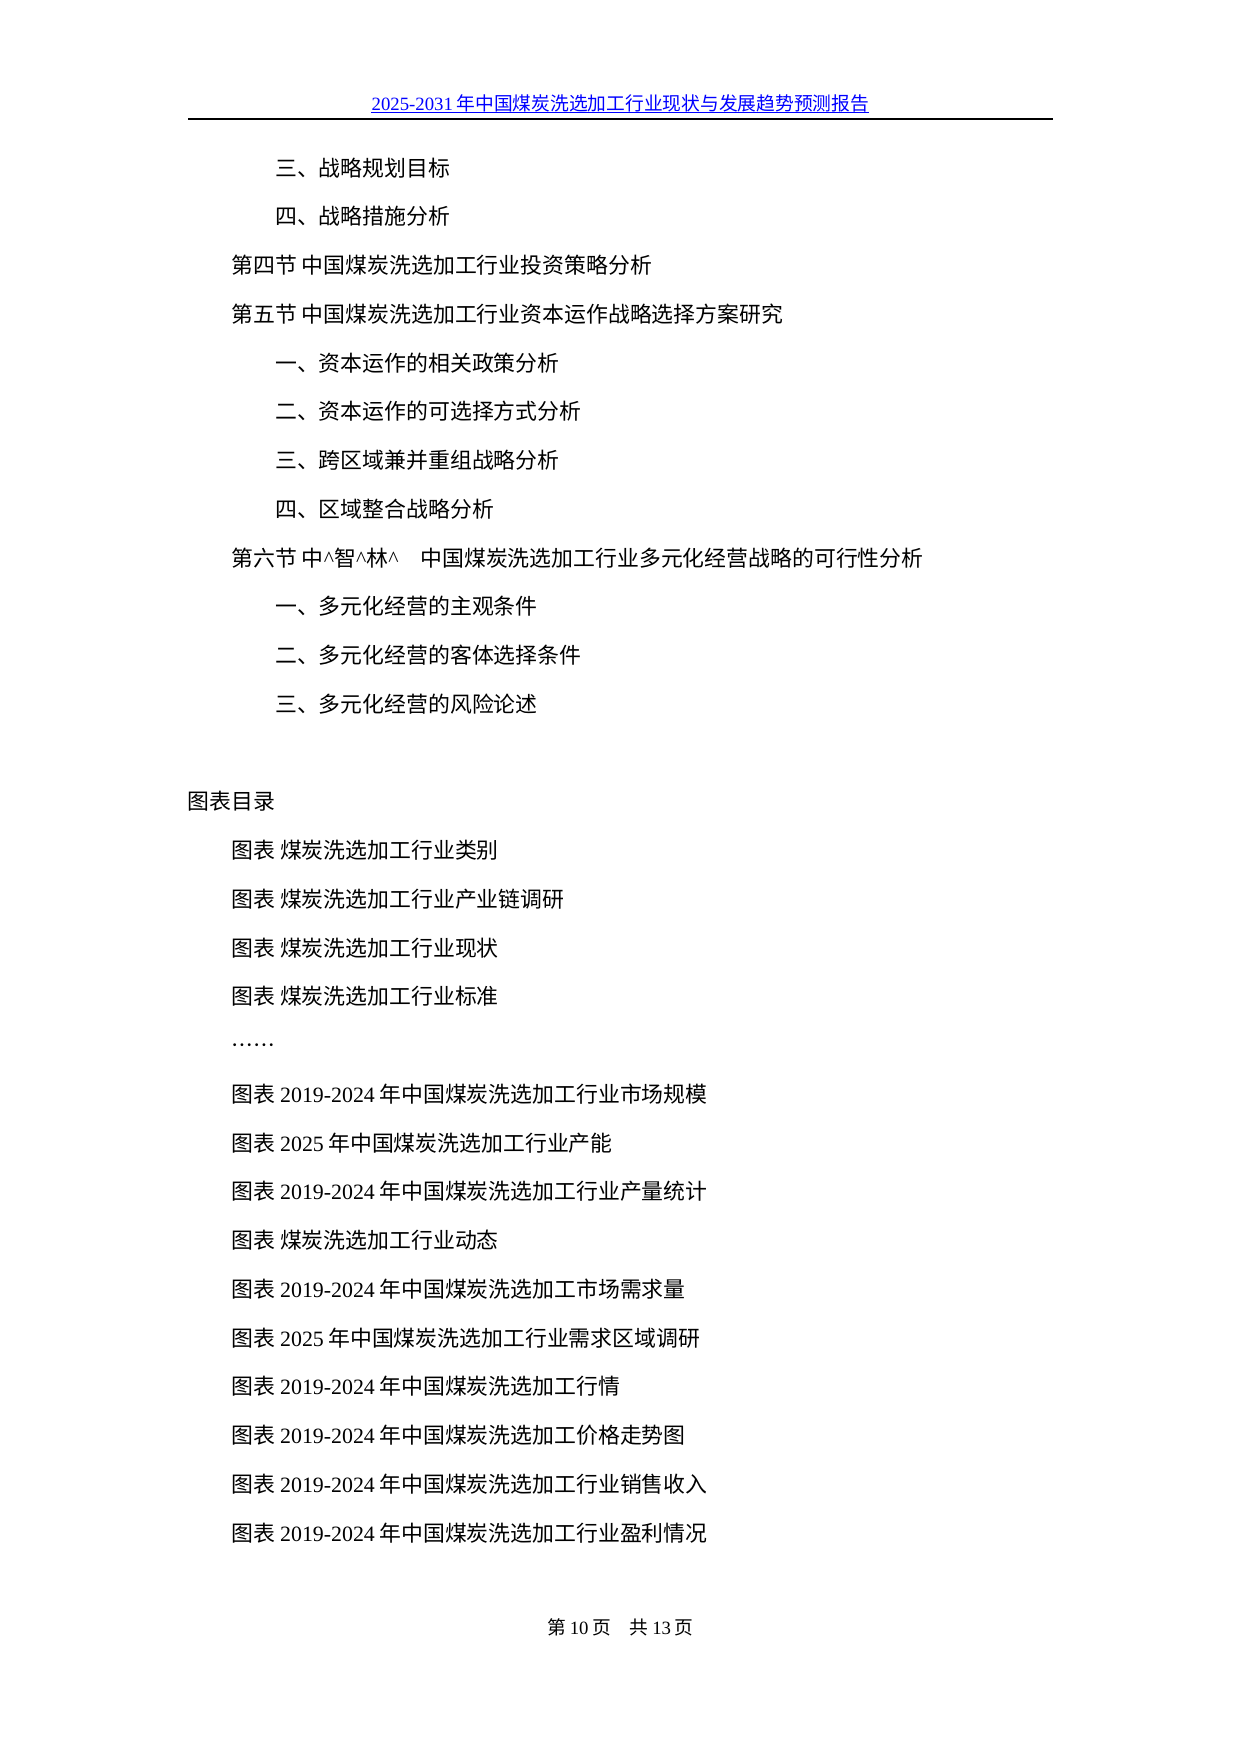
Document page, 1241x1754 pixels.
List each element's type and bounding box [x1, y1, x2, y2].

text [187, 150, 1053, 1548]
